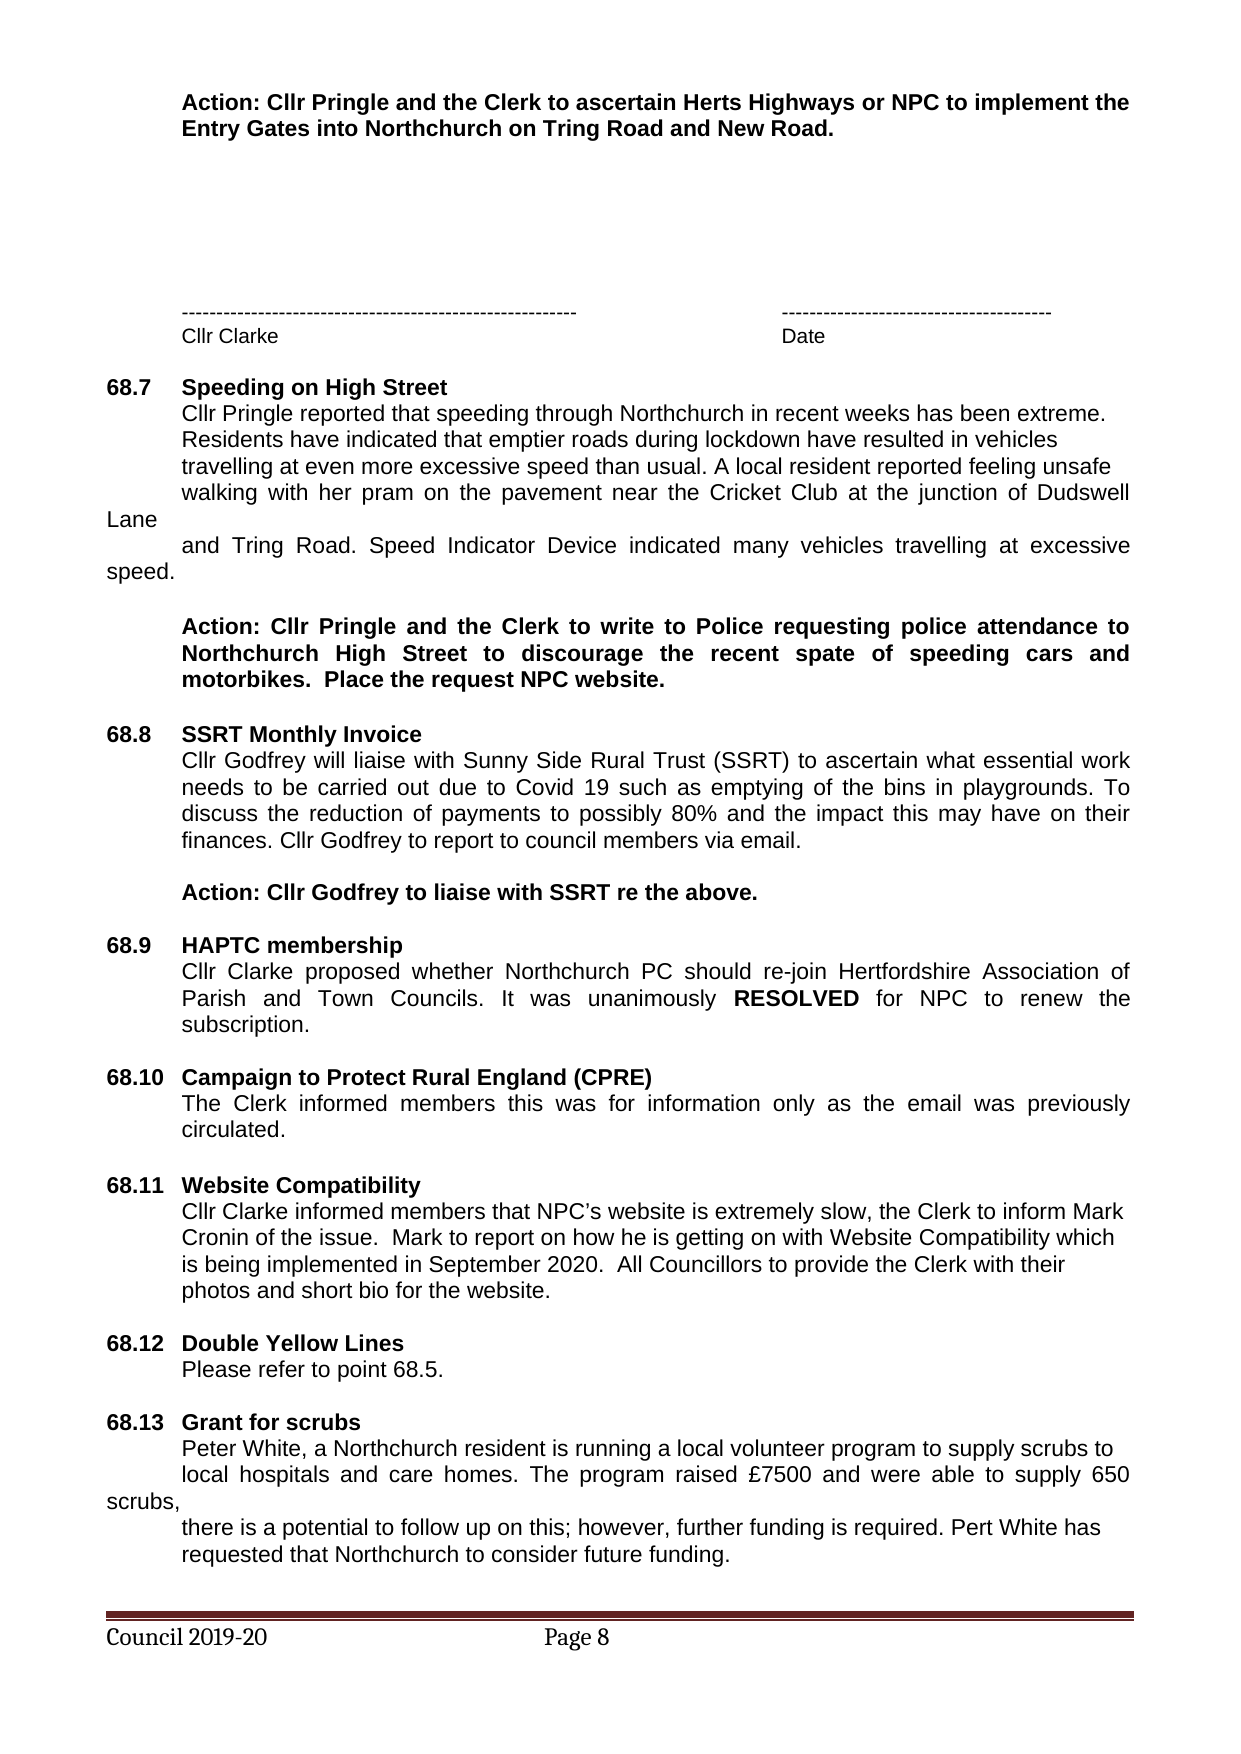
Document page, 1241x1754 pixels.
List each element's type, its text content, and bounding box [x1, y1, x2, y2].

text Cronin of the issue. Mark to report on how he is getting on with Website Compatibility which [106, 1224, 1131, 1251]
text 68.13 Grant for scrubs [106, 1409, 1131, 1435]
text 68.10 Campaign to Protect Rural England (CPRE) [106, 1064, 1131, 1090]
text there is a potential to follow up on this; however, further funding is required. Pert White has [106, 1514, 1131, 1541]
text Cllr Clarke Date [106, 323, 1134, 347]
text The Clerk informed members this was for information only as the email was previously circulated. [181, 1090, 1131, 1143]
text 68.12 Double Yellow Lines [106, 1330, 1131, 1356]
text Residents have indicated that emptier roads during lockdown have resulted in vehicles [106, 426, 1131, 453]
text walking with her pram on the pavement near the Cricket Club at the junction of Dudswell Lane [106, 479, 1131, 532]
text 68.7 Speeding on High Street [106, 374, 1131, 400]
text photos and short bio for the website. [106, 1277, 1131, 1303]
text Cllr Clarke informed members that NPC’s website is extremely slow, the Clerk to inform Mark [106, 1198, 1131, 1224]
text Action: Cllr Pringle and the Clerk to ascertain Herts Highways or NPC to implement the Entry Gates into Northchurch on Tring Road and New Road. [181, 89, 1131, 141]
text Cllr Clarke proposed whether Northchurch PC should re-join Hertfordshire Association of Parish and Town Councils. It was unanimously RESOLVED for NPC to renew the subscription. [181, 958, 1131, 1037]
text Please refer to point 68.5. [106, 1356, 1131, 1382]
text local hospitals and care homes. The program raised £7500 and were able to supply 650 scrubs, [106, 1461, 1131, 1514]
text 68.9 HAPTC membership [106, 932, 1131, 958]
text Action: Cllr Godfrey to liaise with SSRT re the above. [181, 879, 1131, 906]
text is being implemented in September 2020. All Councillors to provide the Clerk with their [106, 1251, 1131, 1277]
text --------------------------------------------------------- --------------------------------------- [106, 299, 1134, 323]
text Peter White, a Northchurch resident is running a local volunteer program to supply scrubs to [106, 1435, 1131, 1461]
text Action: Cllr Pringle and the Clerk to write to Police requesting police attendance to Northchurch High Street to discourage the recent spate of speeding cars and motorbikes. Place the request NPC website. [181, 613, 1131, 692]
text and Tring Road. Speed Indicator Device indicated many vehicles travelling at excessive speed. [106, 532, 1131, 584]
text travelling at even more excessive speed than usual. A local resident reported feeling unsafe [106, 453, 1131, 479]
text 68.8 SSRT Monthly Invoice [106, 721, 1131, 747]
text 68.11 Website Compatibility [106, 1172, 1131, 1198]
text Cllr Godfrey will liaise with Sunny Side Rural Trust (SSRT) to ascertain what essential work needs to be carried out due to Covid 19 such as emptying of the bins in playgrounds. To discuss the reduction of payments to possibly 80% and the impact this may have on their finances. Cllr Godfrey to report to council members via email. [181, 747, 1131, 853]
text Cllr Pringle reported that speeding through Northchurch in recent weeks has been extreme. [106, 400, 1131, 426]
text requested that Northchurch to consider future funding. [106, 1541, 1131, 1567]
